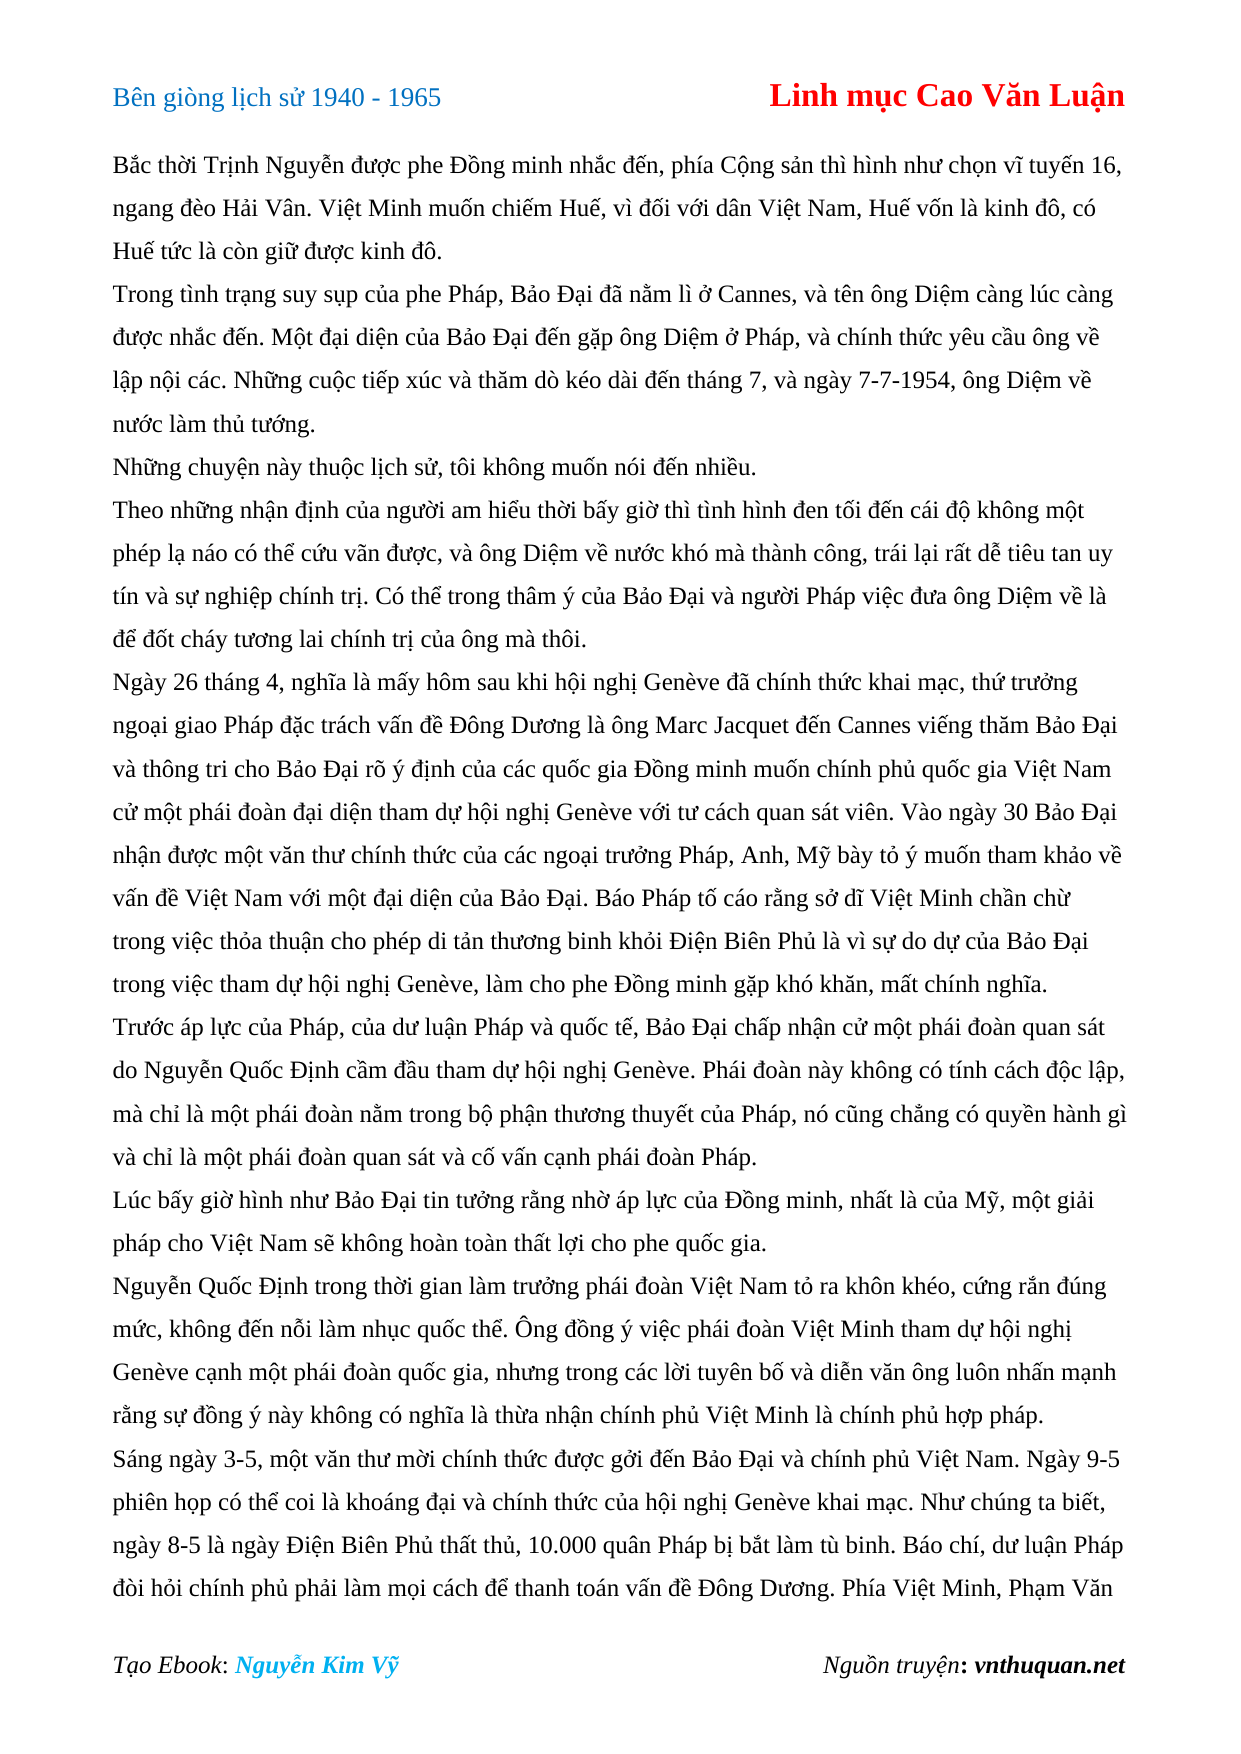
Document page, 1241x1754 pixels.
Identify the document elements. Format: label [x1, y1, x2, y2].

text [112, 150, 1128, 1602]
